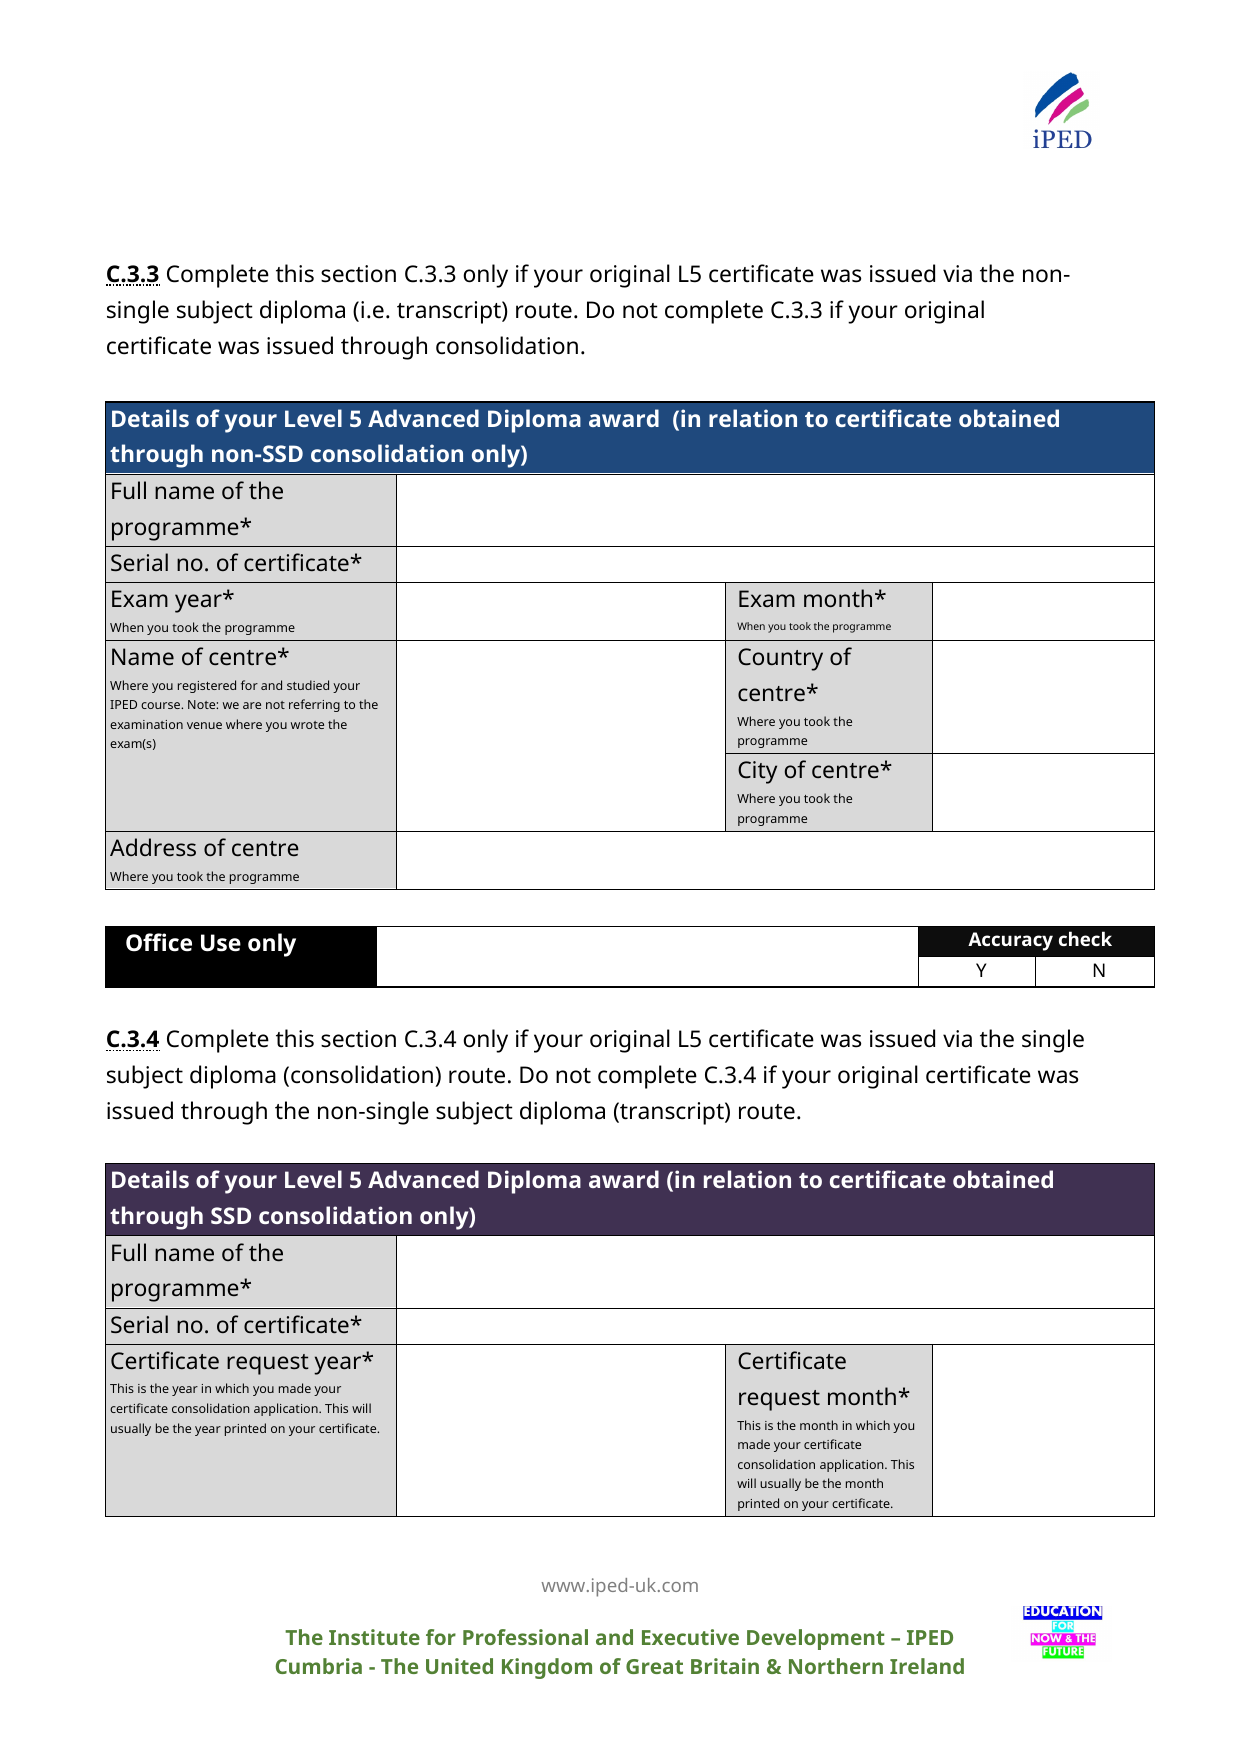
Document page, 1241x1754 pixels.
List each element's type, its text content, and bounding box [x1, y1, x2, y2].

table_cell Address of centre Where you took the programme [106, 832, 396, 888]
table_cell Y [919, 957, 1035, 986]
table_cell [933, 1345, 1154, 1516]
table_header Details of your Level 5 Advanced Diploma award (in relation to certificate obtained through non-SSD consolidation only) [106, 403, 1154, 473]
text C.3.4 Complete this section C.3.4 only if your original L5 certificate was issued via the single subject diploma (consolidation) route. Do not complete C.3.4 if your original certificate was issued through the non-single subject diploma (transcript) route. [106, 1023, 1090, 1126]
table_cell Exam year* When you took the programme [106, 583, 396, 640]
table_cell Country of centre* Where you took the programme [726, 641, 932, 753]
text C.3.3 Complete this section C.3.3 only if your original L5 certificate was issued via the non-single subject diploma (i.e. transcript) route. Do not complete C.3.3 if your original certificate was issued through consolidation. [106, 258, 1090, 361]
table_cell City of centre* Where you took the programme [726, 754, 932, 831]
table_cell Certificate request year* This is the year in which you made your certificate consolidation application. This will usually be the year printed on your certificate. [106, 1345, 396, 1516]
table_cell [397, 832, 1154, 888]
table_cell [397, 1236, 1154, 1307]
table_cell [397, 547, 1154, 582]
table_cell N [1036, 957, 1154, 986]
table_header Office Use only [106, 927, 376, 986]
table_cell Full name of the programme* [106, 1236, 396, 1307]
table_header Details of your Level 5 Advanced Diploma award (in relation to certificate obtained through SSD consolidation only) [106, 1164, 1154, 1235]
table_cell [933, 641, 1154, 753]
table_cell [397, 1309, 1154, 1344]
table_cell Certificate request month* This is the month in which you made your certificate consolidation application. This will usually be the month printed on your certificate. [726, 1345, 932, 1516]
table_cell Full name of the programme* [106, 475, 396, 546]
table_cell Serial no. of certificate* [106, 547, 396, 582]
table_cell [397, 583, 725, 640]
table_cell [933, 754, 1154, 831]
table_cell [397, 475, 1154, 546]
table_header [377, 927, 918, 986]
picture [1010, 1606, 1113, 1662]
table_header Accuracy check [919, 927, 1154, 956]
table_cell Exam month* When you took the programme [726, 583, 932, 640]
table_cell [397, 1345, 725, 1516]
table_cell [933, 583, 1154, 640]
table_cell Serial no. of certificate* [106, 1309, 396, 1344]
picture [1023, 71, 1101, 149]
table_cell Name of centre* Where you registered for and studied your IPED course. Note: we are not referring to the examination venue where you wrote the exam(s) [106, 641, 396, 831]
table_cell [397, 641, 725, 831]
